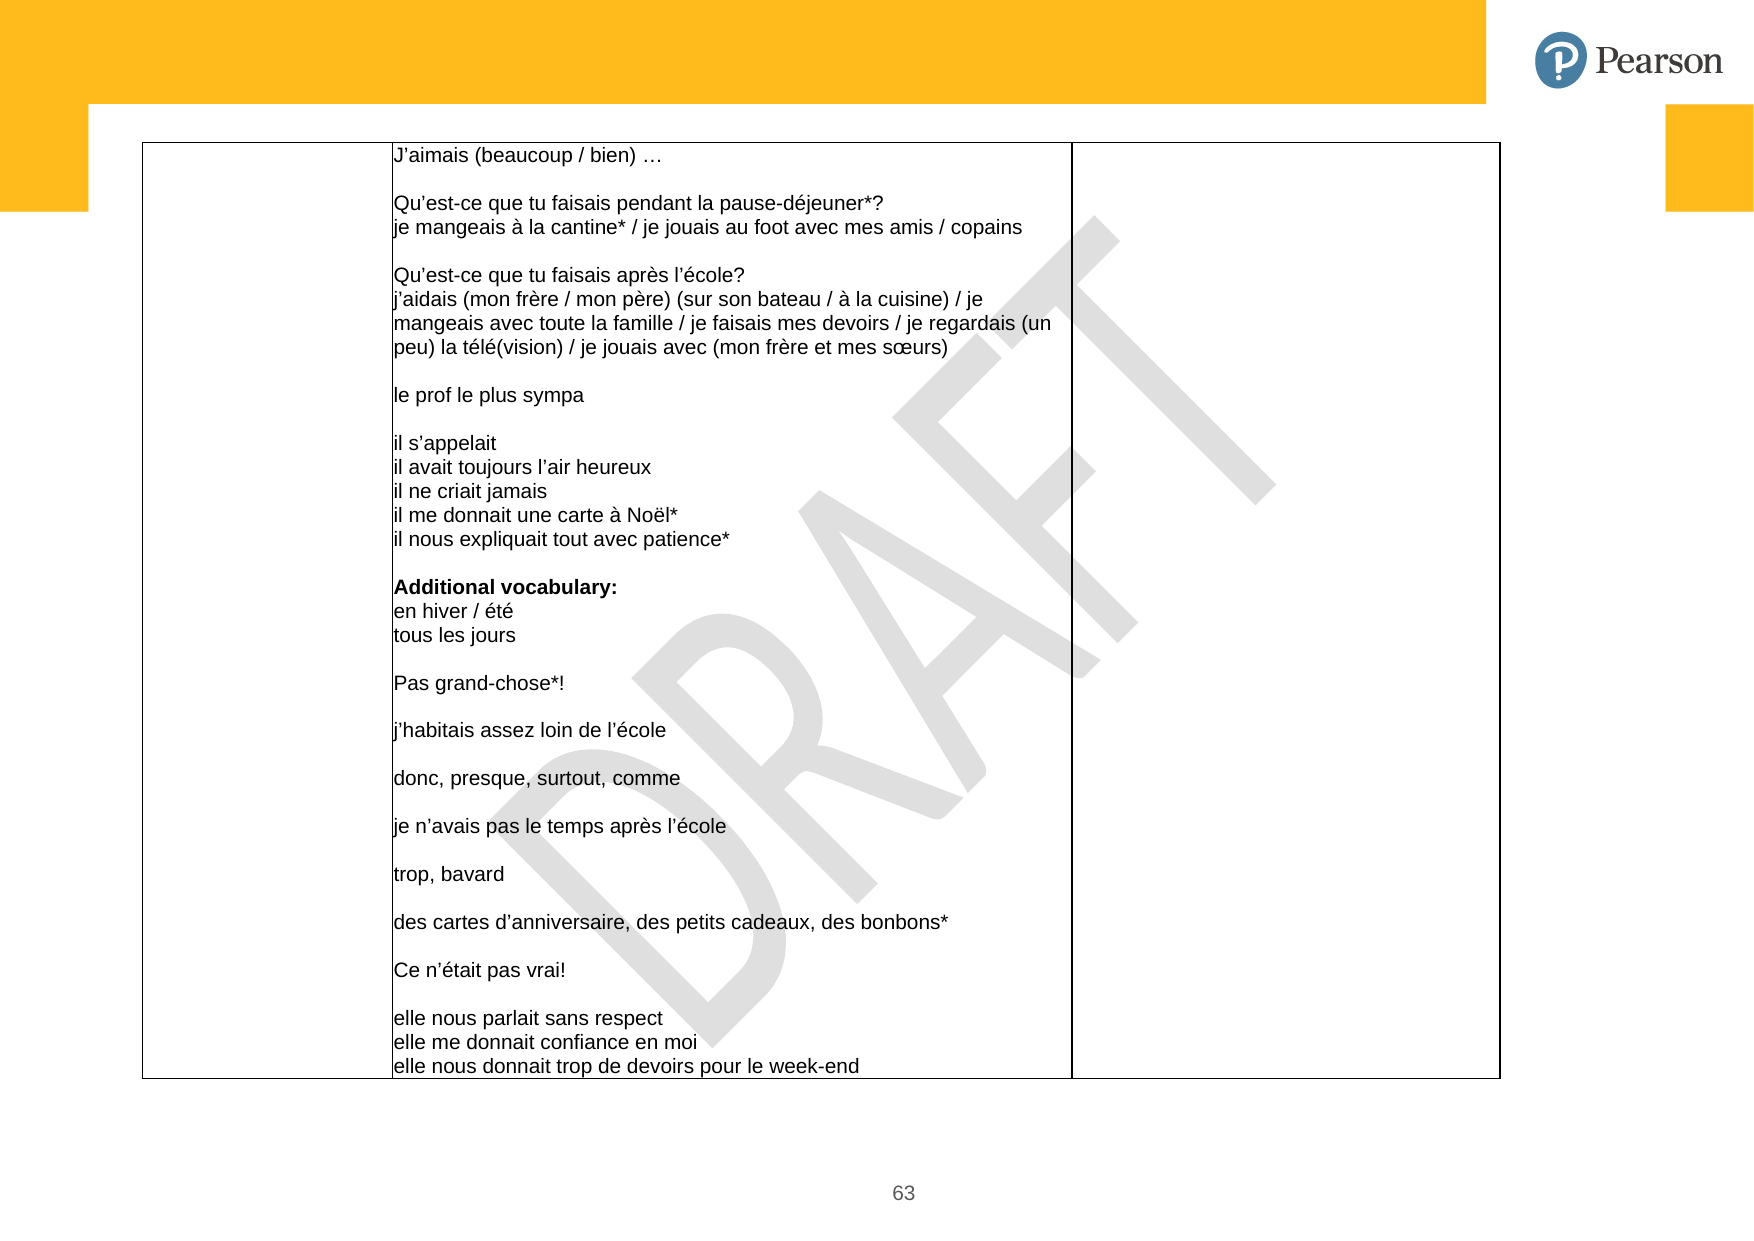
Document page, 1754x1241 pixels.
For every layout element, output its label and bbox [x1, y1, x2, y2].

table_cell [143, 143, 392, 1078]
picture [0, 0, 1754, 217]
table_cell [393, 143, 1071, 1078]
table_cell [1073, 143, 1499, 1078]
